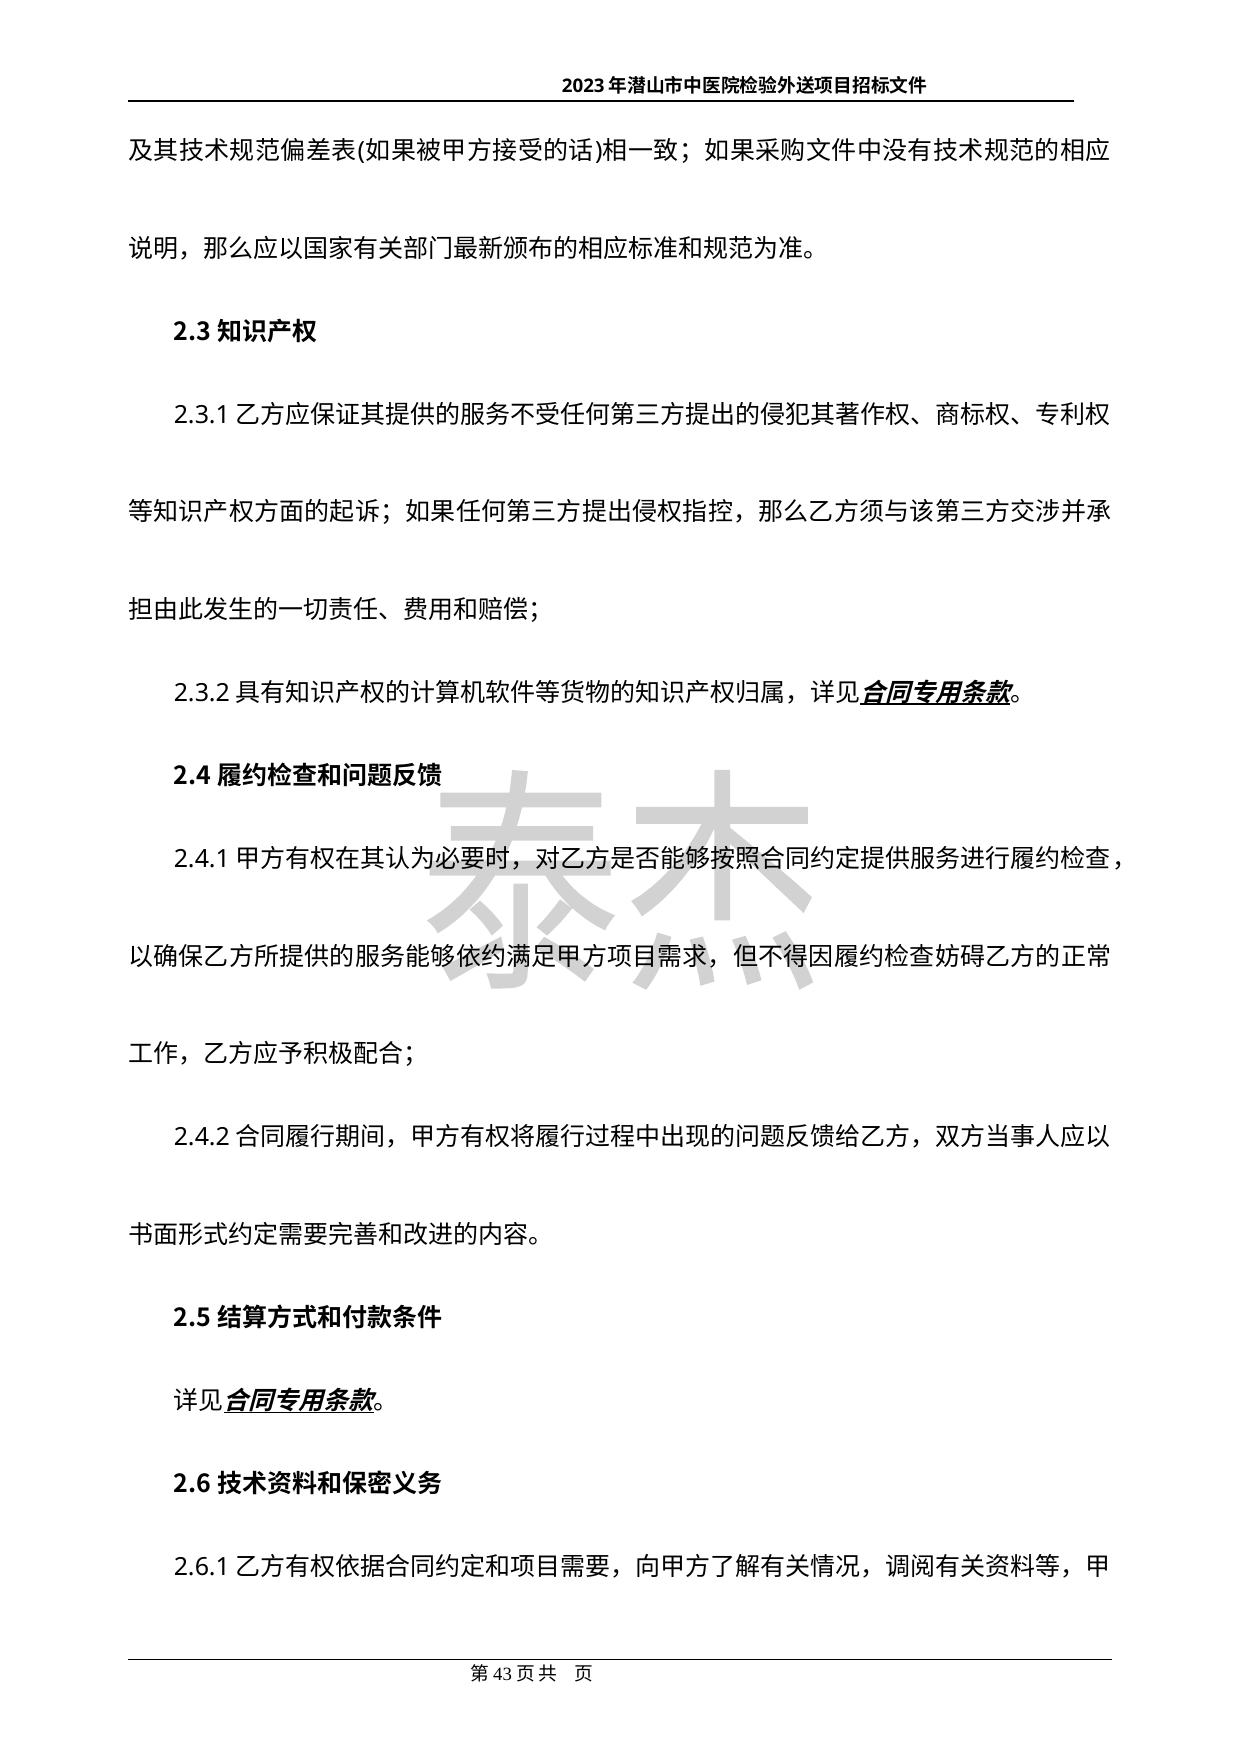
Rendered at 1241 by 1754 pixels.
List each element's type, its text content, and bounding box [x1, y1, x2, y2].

text 2.5 结算方式和付款条件 [128, 1283, 1112, 1348]
text 2.6 技术资料和保密义务 [128, 1449, 1112, 1514]
text 2.4.2合同履行期间，甲方有权将履行过程中出现的问题反馈给乙方，双方当事人应以书面形式约定需要完善和改进的内容。 [128, 1102, 1112, 1265]
text 2.3.1乙方应保证其提供的服务不受任何第三方提出的侵犯其著作权、商标权、专利权等知识产权方面的起诉；如果任何第三方提出侵权指控，那么乙方须与该第三方交涉并承担由此发生的一切责任、费用和赔偿； [128, 380, 1112, 640]
text 2.3.2具有知识产权的计算机软件等货物的知识产权归属，详见合同专用条款。 [128, 658, 1112, 723]
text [128, 116, 1112, 279]
text 2.4.1甲方有权在其认为必要时，对乙方是否能够按照合同约定提供服务进行履约检查，以确保乙方所提供的服务能够依约满足甲方项目需求，但不得因履约检查妨碍乙方的正常工作，乙方应予积极配合； [128, 824, 1112, 1084]
text 详见合同专用条款。 [128, 1366, 1112, 1431]
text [128, 1532, 1112, 1597]
text 2.3 知识产权 [128, 297, 1112, 362]
text 2.4 履约检查和问题反馈 [128, 741, 1112, 806]
